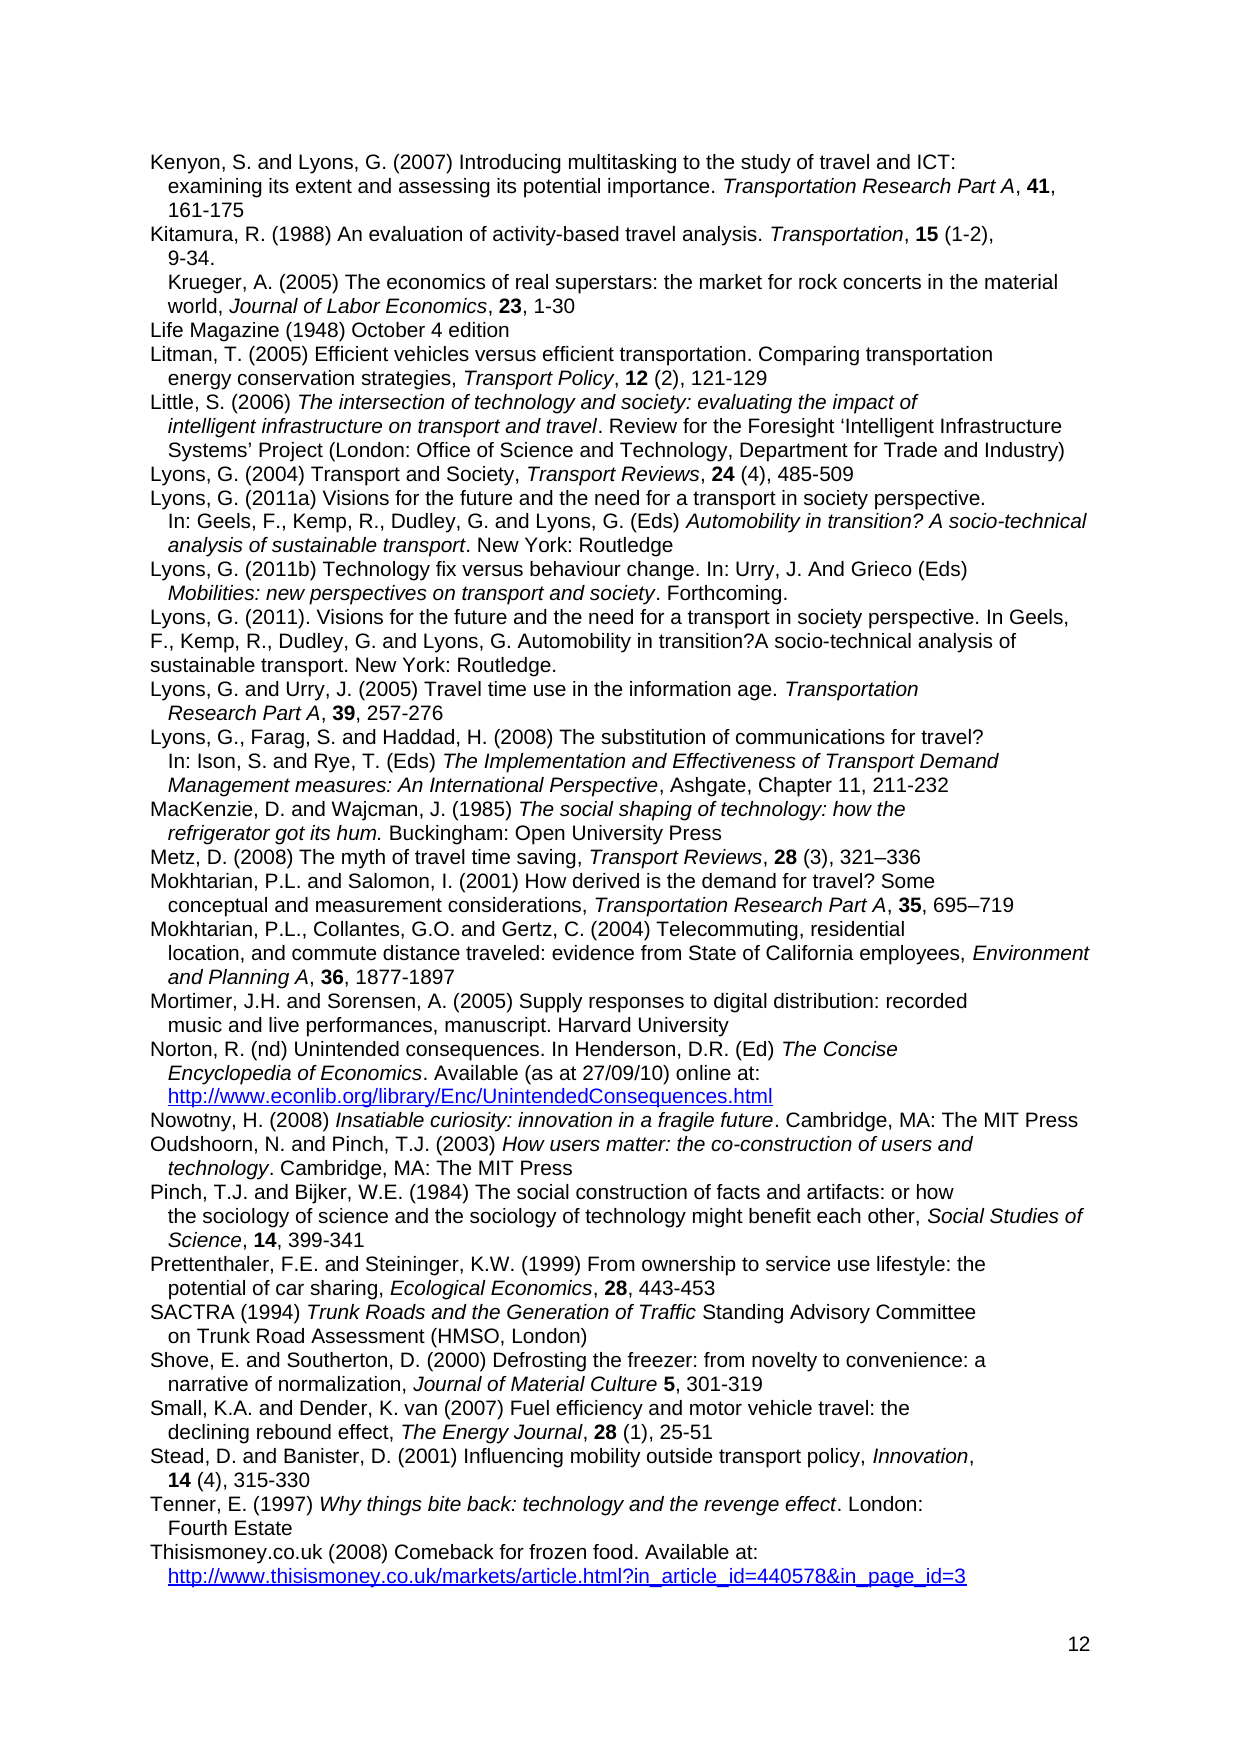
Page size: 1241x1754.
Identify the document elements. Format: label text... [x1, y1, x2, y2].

text Nowotny, H. (2008) Insatiable curiosity: innovation in a fragile future. Cambridge, MA: The MIT Press [150, 1108, 1090, 1132]
text Lyons, G., Farag, S. and Haddad, H. (2008) The substitution of communications for travel? [150, 725, 1090, 749]
text Kitamura, R. (1988) An evaluation of activity-based travel analysis. Transportation, 15 (1-2), [150, 222, 1090, 246]
text intelligent infrastructure on transport and travel. Review for the Foresight ‘Intelligent Infrastructure Systems’ Project (London: Office of Science and Technology, Department for Trade and Industry) [168, 413, 1090, 461]
text energy conservation strategies, Transport Policy, 12 (2), 121-129 [168, 366, 1090, 389]
text Lyons, G. (2004) Transport and Society, Transport Reviews, 24 (4), 485-509 [150, 461, 1090, 485]
text Pinch, T.J. and Bijker, W.E. (1984) The social construction of facts and artifacts: or how [150, 1180, 1090, 1204]
text Research Part A, 39, 257-276 [168, 701, 1090, 725]
text Litman, T. (2005) Efficient vehicles versus efficient transportation. Comparing transportation [150, 342, 1090, 366]
text potential of car sharing, Ecological Economics, 28, 443-453 [168, 1276, 1090, 1300]
text Norton, R. (nd) Unintended consequences. In Henderson, D.R. (Ed) The Concise [150, 1036, 1090, 1060]
text Mobilities: new perspectives on transport and society. Forthcoming. [168, 581, 1090, 605]
text music and live performances, manuscript. Harvard University [168, 1012, 1090, 1036]
text Fourth Estate [168, 1516, 1090, 1539]
text Kenyon, S. and Lyons, G. (2007) Introducing multitasking to the study of travel and ICT: [150, 150, 1090, 174]
text narrative of normalization, Journal of Material Culture 5, 301-319 [168, 1372, 1090, 1396]
text Prettenthaler, F.E. and Steininger, K.W. (1999) From ownership to service use lifestyle: the [150, 1252, 1090, 1276]
text http://www.thisismoney.co.uk/markets/article.html?in_article_id=440578&in_page_id=3 [168, 1563, 1090, 1587]
text Encyclopedia of Economics. Available (as at 27/09/10) online at: http://www.econlib.org/library/Enc/UnintendedConsequences.html [168, 1060, 1090, 1108]
text location, and commute distance traveled: evidence from State of California employees, Environment and Planning A, 36, 1877-1897 [168, 941, 1090, 988]
text Lyons, G. (2011b) Technology fix versus behaviour change. In: Urry, J. And Grieco (Eds) [150, 557, 1090, 581]
text Lyons, G. and Urry, J. (2005) Travel time use in the information age. Transportation [150, 677, 1090, 701]
text In: Ison, S. and Rye, T. (Eds) The Implementation and Effectiveness of Transport Demand Management measures: An International Perspective, Ashgate, Chapter 11, 211-232 [168, 749, 1090, 797]
text examining its extent and assessing its potential importance. Transportation Research Part A, 41, 161-175 [168, 174, 1090, 222]
text refrigerator got its hum. Buckingham: Open University Press [168, 821, 1090, 845]
text conceptual and measurement considerations, Transportation Research Part A, 35, 695–719 [168, 893, 1090, 917]
text Krueger, A. (2005) The economics of real superstars: the market for rock concerts in the material world, Journal of Labor Economics, 23, 1-30 [168, 270, 1090, 318]
text declining rebound effect, The Energy Journal, 28 (1), 25-51 [168, 1420, 1090, 1444]
text MacKenzie, D. and Wajcman, J. (1985) The social shaping of technology: how the [150, 797, 1090, 821]
text Life Magazine (1948) October 4 edition [150, 318, 1090, 342]
text Oudshoorn, N. and Pinch, T.J. (2003) How users matter: the co-construction of users and [150, 1132, 1090, 1156]
text Lyons, G. (2011). Visions for the future and the need for a transport in society perspective. In Geels, F., Kemp, R., Dudley, G. and Lyons, G. Automobility in transition?A socio-technical analysis of sustainable transport. New York: Routledge. [150, 605, 1090, 677]
text Small, K.A. and Dender, K. van (2007) Fuel efficiency and motor vehicle travel: the [150, 1396, 1090, 1420]
text Little, S. (2006) The intersection of technology and society: evaluating the impact of [150, 389, 1090, 413]
text Thisismoney.co.uk (2008) Comeback for frozen food. Available at: [150, 1539, 1090, 1563]
text Lyons, G. (2011a) Visions for the future and the need for a transport in society perspective. [150, 485, 1090, 509]
text 9-34. [168, 246, 1090, 270]
text Mortimer, J.H. and Sorensen, A. (2005) Supply responses to digital distribution: recorded [150, 988, 1090, 1012]
text Tenner, E. (1997) Why things bite back: technology and the revenge effect. London: [150, 1492, 1090, 1516]
text Metz, D. (2008) The myth of travel time saving, Transport Reviews, 28 (3), 321–336 [150, 845, 1090, 869]
text Mokhtarian, P.L., Collantes, G.O. and Gertz, C. (2004) Telecommuting, residential [150, 917, 1090, 941]
text Mokhtarian, P.L. and Salomon, I. (2001) How derived is the demand for travel? Some [150, 869, 1090, 893]
text technology. Cambridge, MA: The MIT Press [168, 1156, 1090, 1180]
text the sociology of science and the sociology of technology might benefit each other, Social Studies of Science, 14, 399-341 [168, 1204, 1090, 1252]
text Stead, D. and Banister, D. (2001) Influencing mobility outside transport policy, Innovation, [150, 1444, 1090, 1468]
text In: Geels, F., Kemp, R., Dudley, G. and Lyons, G. (Eds) Automobility in transition? A socio-technical analysis of sustainable transport. New York: Routledge [168, 509, 1090, 557]
text Shove, E. and Southerton, D. (2000) Defrosting the freezer: from novelty to convenience: a [150, 1348, 1090, 1372]
text 14 (4), 315-330 [168, 1468, 1090, 1492]
text SACTRA (1994) Trunk Roads and the Generation of Traffic Standing Advisory Committee [150, 1300, 1090, 1324]
text on Trunk Road Assessment (HMSO, London) [168, 1324, 1090, 1348]
